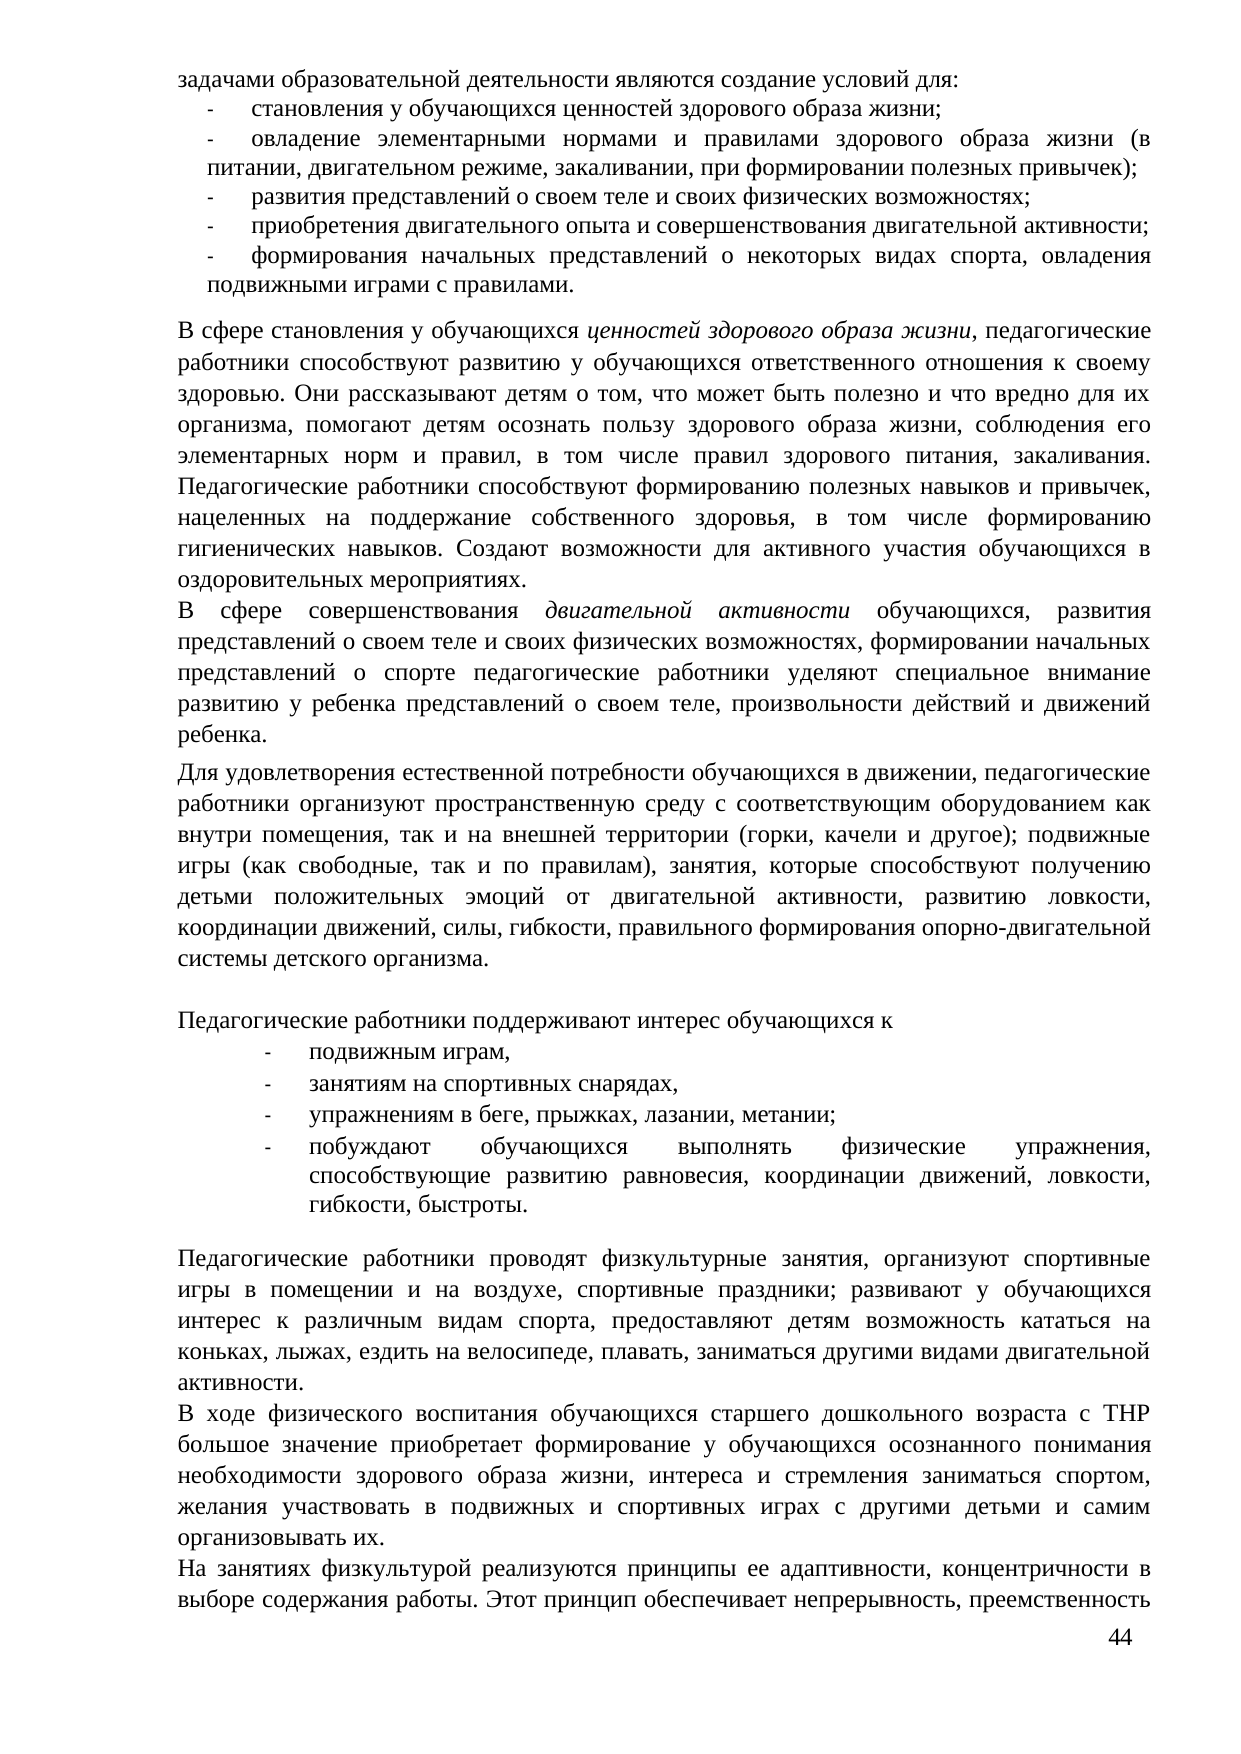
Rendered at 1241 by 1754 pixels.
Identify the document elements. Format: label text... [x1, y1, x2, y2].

text В сфере совершенствования двигательной активности обучающихся, развития представлений о своем теле и своих физических возможностях, формировании начальных представлений о спорте педагогические работники уделяют специальное внимание развитию у ребенка представлений о своем теле, произвольности действий и движений ребенка. [177, 595, 1151, 748]
list упражнениям в беге, прыжках, лазании, метании; [264, 1099, 1151, 1129]
text Педагогические работники поддерживают интерес обучающихся к [177, 1005, 1151, 1034]
list побуждают обучающихся выполнять физические упражнения, способствующие развитию равновесия, координации движений, ловкости, гибкости, быстроты. [264, 1131, 1151, 1218]
list подвижным играм, [264, 1036, 1151, 1066]
text Педагогические работники проводят физкультурные занятия, организуют спортивные игры в помещении и на воздухе, спортивные праздники; развивают у обучающихся интерес к различным видам спорта, предоставляют детям возможность кататься на коньках, лыжах, ездить на велосипеде, плавать, заниматься другими видами двигательной активности. [177, 1243, 1151, 1396]
list овладение элементарными нормами и правилами здорового образа жизни (в питании, двигательном режиме, закаливании, при формировании полезных привычек); [207, 123, 1151, 181]
list занятиям на спортивных снарядах, [264, 1068, 1151, 1097]
list формирования начальных представлений о некоторых видах спорта, овладения подвижными играми с правилами. [207, 240, 1151, 298]
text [177, 64, 1076, 93]
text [177, 1553, 1151, 1613]
text В ходе физического воспитания обучающихся старшего дошкольного возраста с ТНР большое значение приобретает формирование у обучающихся осознанного понимания необходимости здорового образа жизни, интереса и стремления заниматься спортом, желания участвовать в подвижных и спортивных играх с другими детьми и самим организовывать их. [177, 1398, 1151, 1551]
list становления у обучающихся ценностей здорового образа жизни; [207, 93, 1151, 123]
list приобретения двигательного опыта и совершенствования двигательной активности; [207, 211, 1151, 240]
text Для удовлетворения естественной потребности обучающихся в движении, педагогические работники организуют пространственную среду с соответствующим оборудованием как внутри помещения, так и на внешней территории (горки, качели и другое); подвижные игры (как свободные, так и по правилам), занятия, которые способствуют получению детьми положительных эмоций от двигательной активности, развитию ловкости, координации движений, силы, гибкости, правильного формирования опорно-двигательной системы детского организма. [177, 757, 1151, 972]
list развития представлений о своем теле и своих физических возможностях; [207, 181, 1151, 211]
text В сфере становления у обучающихся ценностей здорового образа жизни, педагогические работники способствуют развитию у обучающихся ответственного отношения к своему здоровью. Они рассказывают детям о том, что может быть полезно и что вредно для их организма, помогают детям осознать пользу здорового образа жизни, соблюдения его элементарных норм и правил, в том числе правил здорового питания, закаливания. Педагогические работники способствуют формированию полезных навыков и привычек, нацеленных на поддержание собственного здоровья, в том числе формированию гигиенических навыков. Создают возможности для активного участия обучающихся в оздоровительных мероприятиях. [177, 316, 1151, 593]
